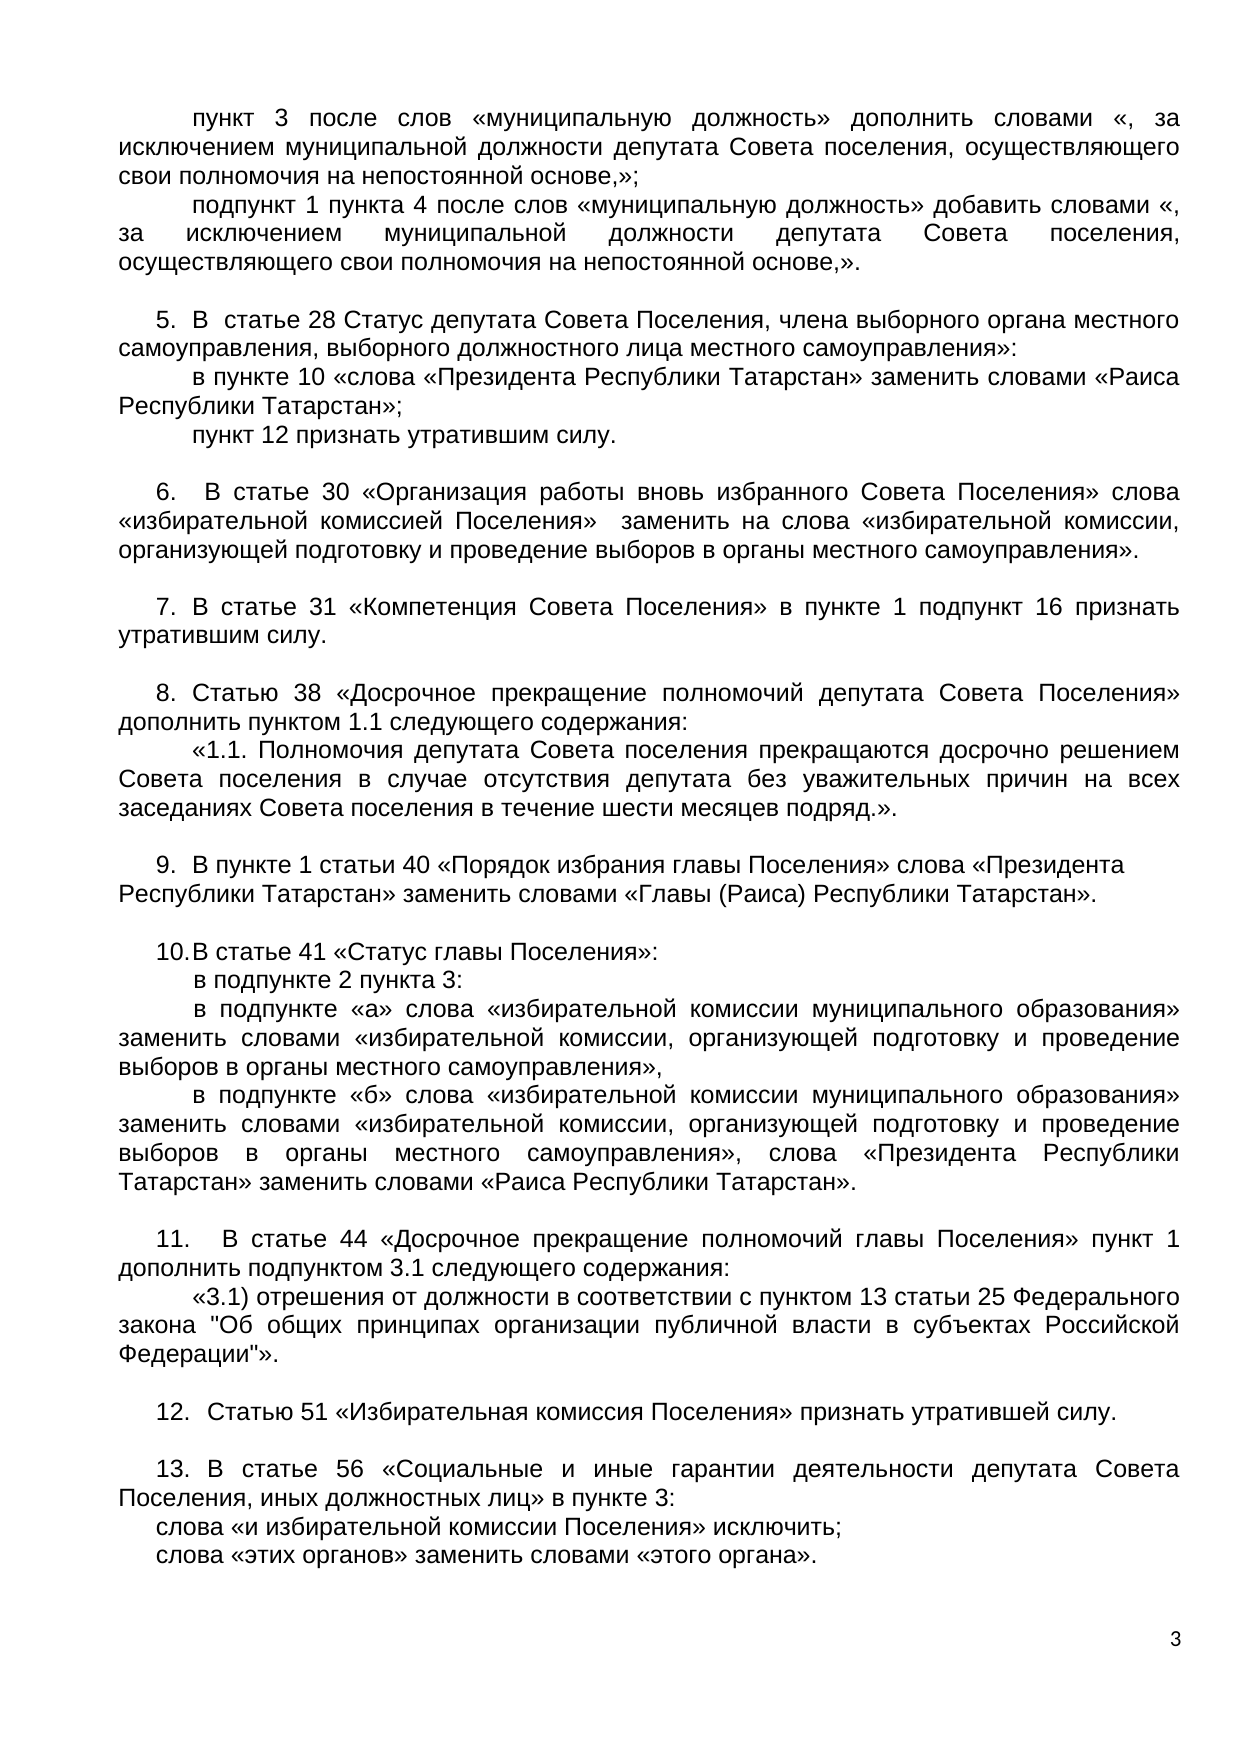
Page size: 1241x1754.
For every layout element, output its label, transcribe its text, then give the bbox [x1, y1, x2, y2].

list В статье 44 «Досрочное прекращение полномочий главы Поселения» пункт 1 дополнить подпунктом 3.1 следующего содержания: [118, 1224, 1181, 1281]
list Статью 51 «Избирательная комиссия Поселения» признать утратившей силу. [118, 1396, 1181, 1425]
list В статье 56 «Социальные и иные гарантии деятельности депутата Совета Поселения, иных должностных лиц» в пункте 3: [118, 1454, 1181, 1511]
list в подпункте «а» слова «избирательной комиссии муниципального образования» заменить словами «избирательной комиссии, организующей подготовку и проведение выборов в органы местного самоуправления», [118, 994, 1181, 1080]
text в пункте 10 «слова «Президента Республики Татарстан» заменить словами «Раиса Республики Татарстан»; [118, 362, 1181, 420]
list Статью 38 «Досрочное прекращение полномочий депутата Совета Поселения» дополнить пунктом 1.1 следующего содержания: [118, 678, 1181, 735]
list В пункте 1 статьи 40 «Порядок избрания главы Поселения» слова «Президента Республики Татарстан» заменить словами «Главы (Раиса) Республики Татарстан». [118, 850, 1181, 908]
list В статье 30 «Организация работы вновь избранного Совета Поселения» слова «избирательной комиссией Поселения» заменить на слова «избирательной комиссии, организующей подготовку и проведение выборов в органы местного самоуправления». [118, 477, 1181, 563]
list слова «этих органов» заменить словами «этого органа». [118, 1540, 1181, 1569]
text «3.1) отрешения от должности в соответствии с пунктом 13 статьи 25 Федерального закона "Об общих принципах организации публичной власти в субъектах Российской Федерации"». [118, 1281, 1181, 1368]
list в подпункте 2 пункта 3: [193, 965, 1181, 994]
list В статье 28 Статус депутата Совета Поселения, члена выборного органа местного самоуправления, выборного должностного лица местного самоуправления»: [118, 305, 1181, 362]
text «1.1. Полномочия депутата Совета поселения прекращаются досрочно решением Совета поселения в случае отсутствия депутата без уважительных причин на всех заседаниях Совета поселения в течение шести месяцев подряд.». [118, 735, 1181, 821]
list В статье 41 «Статус главы Поселения»: [118, 936, 1181, 965]
text пункт 3 после слов «муниципальную должность» дополнить словами «, за исключением муниципальной должности депутата Совета поселения, осуществляющего свои полномочия на непостоянной основе,»; [118, 103, 1181, 190]
list слова «и избирательной комиссии Поселения» исключить; [118, 1511, 1181, 1540]
text пункт 12 признать утратившим силу. [118, 420, 1181, 448]
text в подпункте «б» слова «избирательной комиссии муниципального образования» заменить словами «избирательной комиссии, организующей подготовку и проведение выборов в органы местного самоуправления», слова «Президента Республики Татарстан» заменить словами «Раиса Республики Татарстан». [118, 1080, 1181, 1195]
list В статье 31 «Компетенция Совета Поселения» в пункте 1 подпункт 16 признать утратившим силу. [118, 591, 1181, 649]
list подпункт 1 пункта 4 после слов «муниципальную должность» добавить словами «, за исключением муниципальной должности депутата Совета поселения, осуществляющего свои полномочия на непостоянной основе,». [118, 190, 1181, 276]
